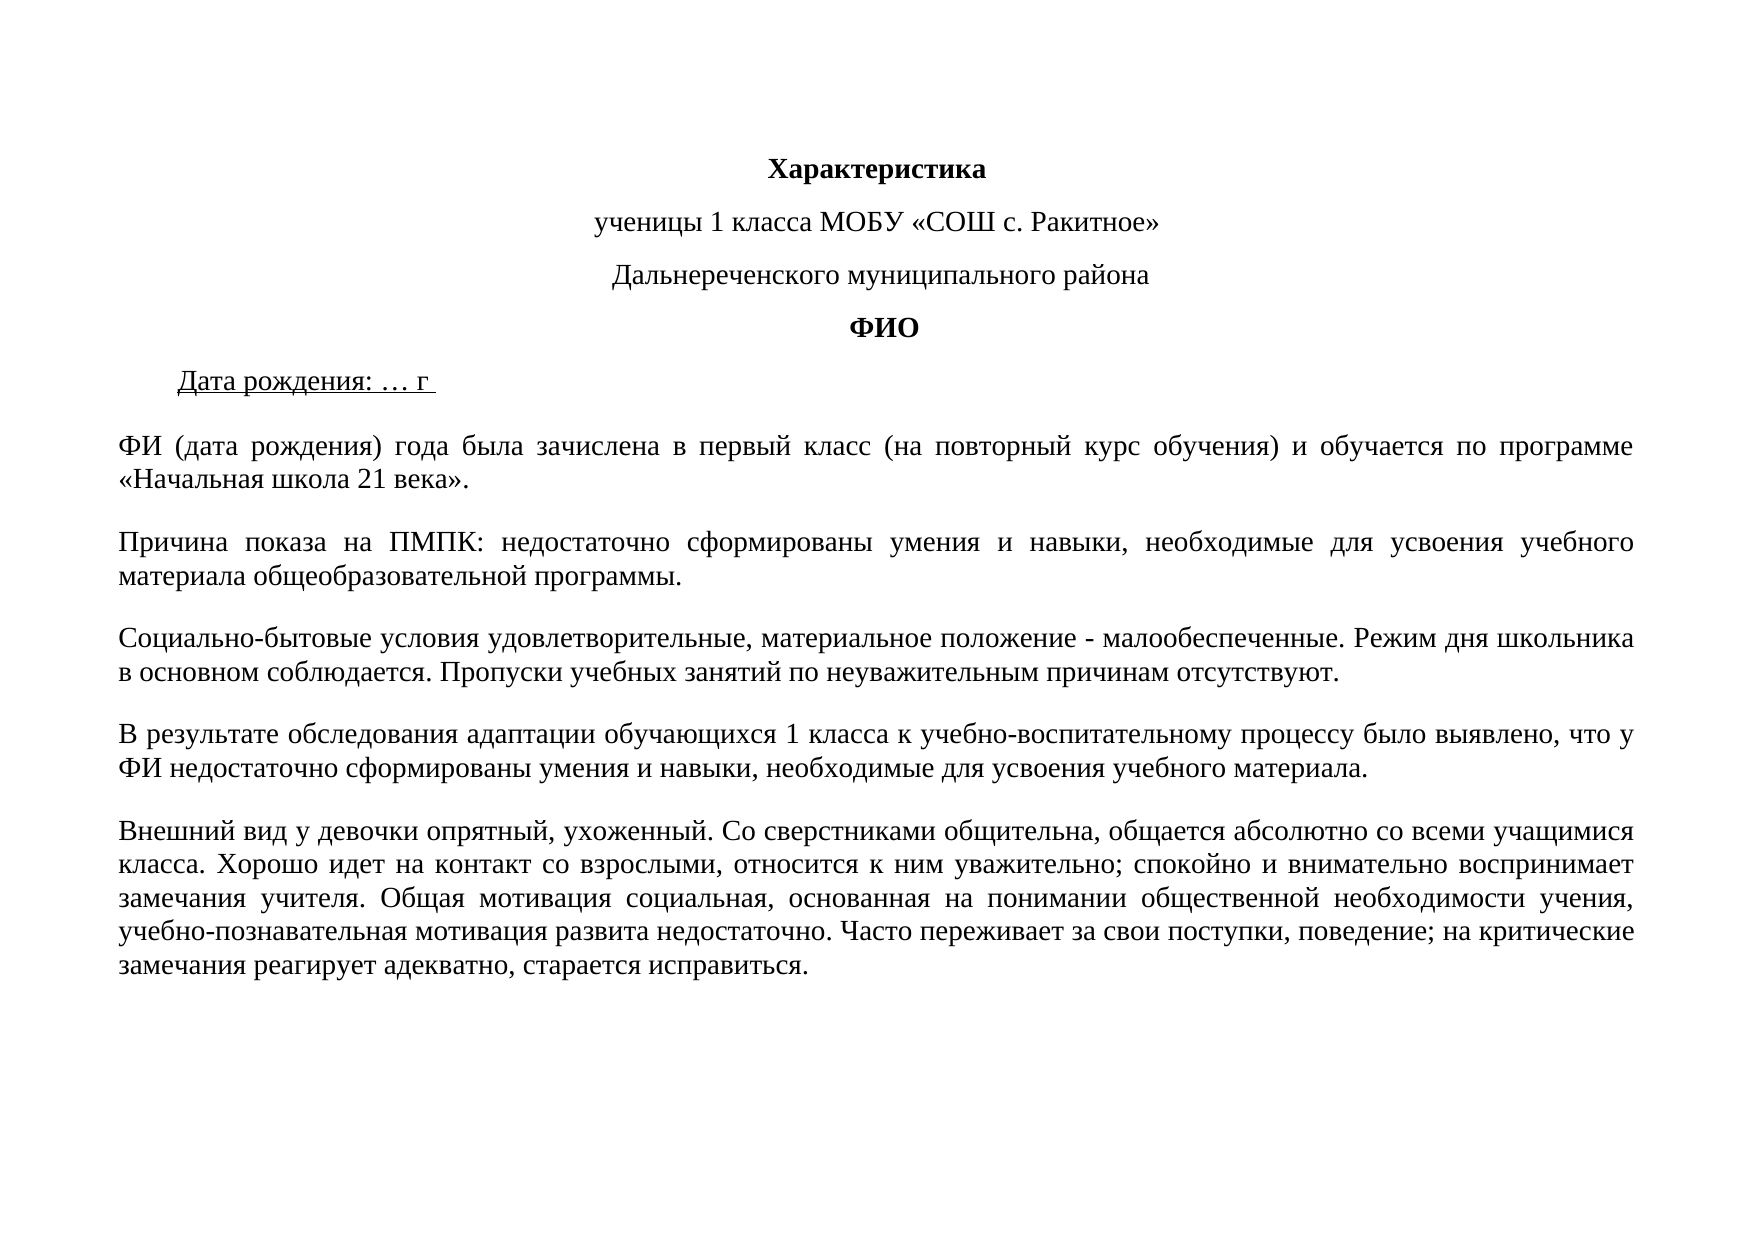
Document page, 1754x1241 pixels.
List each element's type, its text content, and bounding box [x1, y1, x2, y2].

text Внешний вид у девочки опрятный, ухоженный. Со сверстниками общительна, общается абсолютно со всеми учащимися класса. Хорошо идет на контакт со взрослыми, относится к ним уважительно; спокойно и внимательно воспринимает замечания учителя. Общая мотивация социальная, основанная на понимании общественной необходимости учения, учебно-познавательная мотивация развита недостаточно. Часто переживает за свои поступки, поведение; на критические замечания реагирует адекватно, старается исправиться. [118, 813, 1636, 981]
text Характеристика [118, 151, 1636, 185]
text Причина показа на ПМПК: недостаточно сформированы умения и навыки, необходимые для усвоения учебного материала общеобразовательной программы. [118, 524, 1636, 591]
text Социально-бытовые условия удовлетворительные, материальное положение - малообеспеченные. Режим дня школьника в основном соблюдается. Пропуски учебных занятий по неуважительным причинам отсутствуют. [118, 620, 1636, 687]
text ученицы 1 класса МОБУ «СОШ с. Ракитное» [59, 204, 1636, 238]
text ФИ (дата рождения) года была зачислена в первый класс (на повторный курс обучения) и обучается по программе «Начальная школа 21 века». [118, 428, 1636, 495]
text Дата рождения: … г [118, 363, 1636, 396]
text ФИО [59, 310, 1636, 343]
text Дальнереченского муниципального района [59, 257, 1636, 291]
text В результате обследования адаптации обучающихся 1 класса к учебно-воспитательному процессу было выявлено, что у ФИ недостаточно сформированы умения и навыки, необходимые для усвоения учебного материала. [118, 717, 1636, 784]
